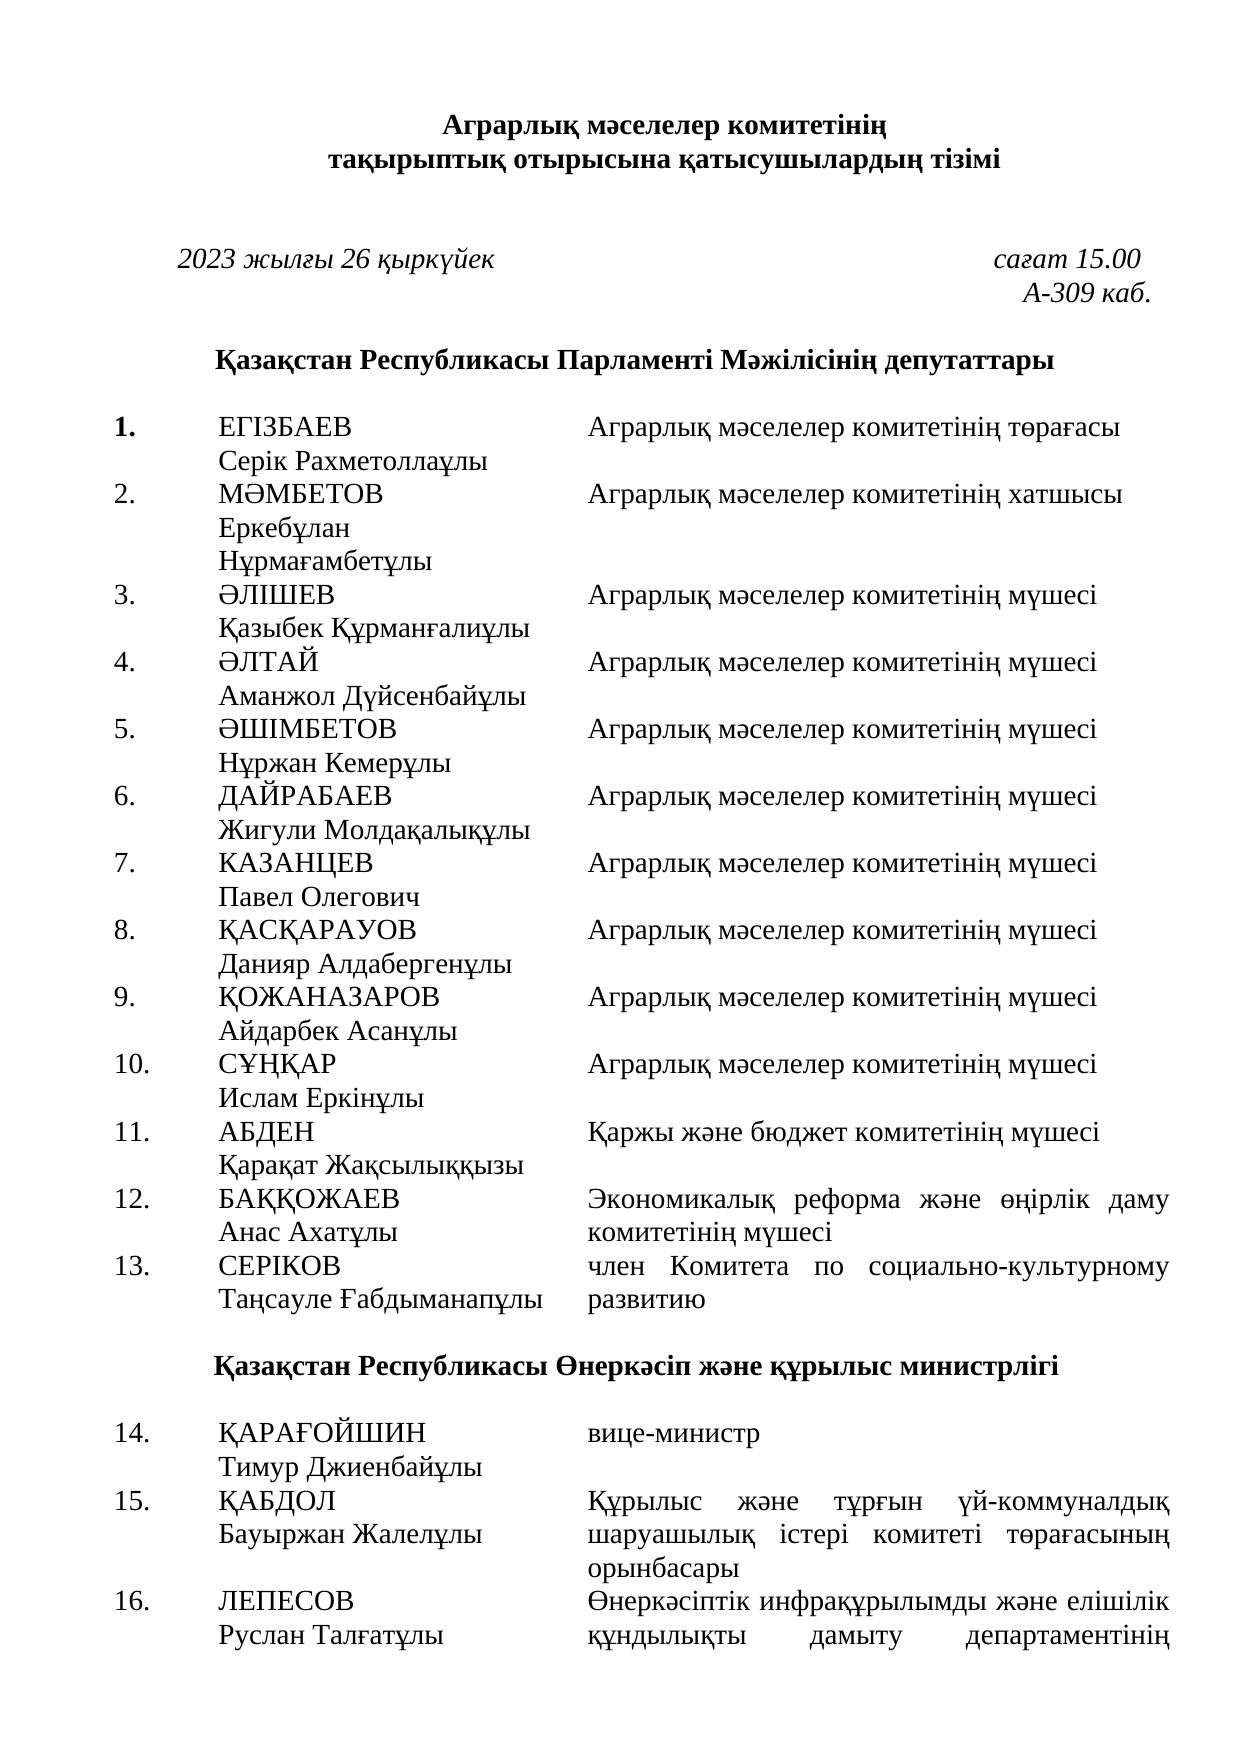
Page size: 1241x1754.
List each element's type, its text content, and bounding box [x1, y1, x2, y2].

table_cell Аграрлық мәселелер комитетінің мүшесі [576, 980, 1181, 1047]
table_cell Қаржы және бюджет комитетінің мүшесі [576, 1114, 1181, 1181]
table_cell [576, 1583, 1181, 1650]
table_cell Аграрлық мәселелер комитетінің мүшесі [576, 644, 1181, 711]
table_cell ЕГІЗБАЕВ Серік Рахметоллаұлы [207, 409, 576, 476]
table_cell [89, 1047, 207, 1114]
table_cell Аграрлық мәселелер комитетінің мүшесі [576, 577, 1181, 644]
table_cell [89, 778, 207, 845]
text 2023 жылғы 26 қыркүйек сағат 15.00 [177, 242, 1152, 275]
table_cell АБДЕН Қарақат Жақсылыққызы [207, 1114, 576, 1181]
text тақырыптық отырысына қатысушылардың тізімі [177, 141, 1152, 174]
table_cell [89, 1583, 207, 1650]
table_cell Аграрлық мәселелер комитетінің төрағасы [576, 409, 1181, 476]
table_cell ҚОЖАНАЗАРОВ Айдарбек Асанұлы [207, 980, 576, 1047]
table_cell БАҚҚОЖАЕВ Анас Ахатұлы [207, 1181, 576, 1248]
table_cell [89, 913, 207, 979]
table_cell ҚАСҚАРАУОВ Данияр Алдабергенұлы [207, 913, 576, 979]
table_cell ҚАРАҒОЙШИН Тимур Джиенбайұлы [207, 1416, 576, 1483]
text Аграрлық мәселелер комитетінің [177, 107, 1152, 141]
table_cell [89, 845, 207, 912]
table_cell [89, 1181, 207, 1248]
table_cell Аграрлық мәселелер комитетінің мүшесі [576, 1047, 1181, 1114]
table_cell ДАЙРАБАЕВ Жигули Молдақалықұлы [207, 778, 576, 845]
table_cell ҚАБДОЛ Бауыржан Жалелұлы [207, 1483, 576, 1583]
table_cell Аграрлық мәселелер комитетінің мүшесі [576, 845, 1181, 912]
table_cell [89, 1114, 207, 1181]
table_cell [89, 980, 207, 1047]
table_cell Аграрлық мәселелер комитетінің мүшесі [576, 778, 1181, 845]
table_cell [89, 577, 207, 644]
table_cell Аграрлық мәселелер комитетінің мүшесі [576, 711, 1181, 778]
table_cell [89, 1416, 207, 1483]
table_header Қазақстан Республикасы Парламенті Мәжілісінің депутаттары [89, 342, 1181, 409]
table_cell Аграрлық мәселелер комитетінің хатшысы [576, 476, 1181, 577]
table_cell ӘЛТАЙ Аманжол Дүйсенбайұлы [207, 644, 576, 711]
table_cell МӘМБЕТОВ Еркебұлан Нұрмағамбетұлы [207, 476, 576, 577]
table_cell вице-министр [576, 1416, 1181, 1483]
table_cell КАЗАНЦЕВ Павел Олегович [207, 845, 576, 912]
table_cell [89, 644, 207, 711]
table_cell Құрылыс және тұрғын үй-коммуналдық шаруашылық істері комитеті төрағасының орынбасары [576, 1483, 1181, 1583]
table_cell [207, 1583, 576, 1650]
table_cell [89, 1483, 207, 1583]
table_cell Экономикалық реформа және өңірлік даму комитетінің мүшесі [576, 1181, 1181, 1248]
table_cell [89, 711, 207, 778]
table_cell [89, 409, 207, 476]
table_cell ӘШІМБЕТОВ Нұржан Кемерұлы [207, 711, 576, 778]
table_cell СҰҢҚАР Ислам Еркінұлы [207, 1047, 576, 1114]
table_cell Қазақстан Республикасы Өнеркәсіп және құрылыс министрлігі [89, 1315, 1181, 1416]
table_cell [89, 1248, 207, 1315]
table_cell Аграрлық мәселелер комитетінің мүшесі [576, 913, 1181, 979]
table_cell член Комитета по социально-культурному развитию [576, 1248, 1181, 1315]
table_cell СЕРІКОВ Таңсауле Ғабдыманапұлы [207, 1248, 576, 1315]
table_cell [89, 476, 207, 577]
table_cell ӘЛІШЕВ Қазыбек Құрманғалиұлы [207, 577, 576, 644]
text А-309 каб. [177, 275, 1152, 309]
